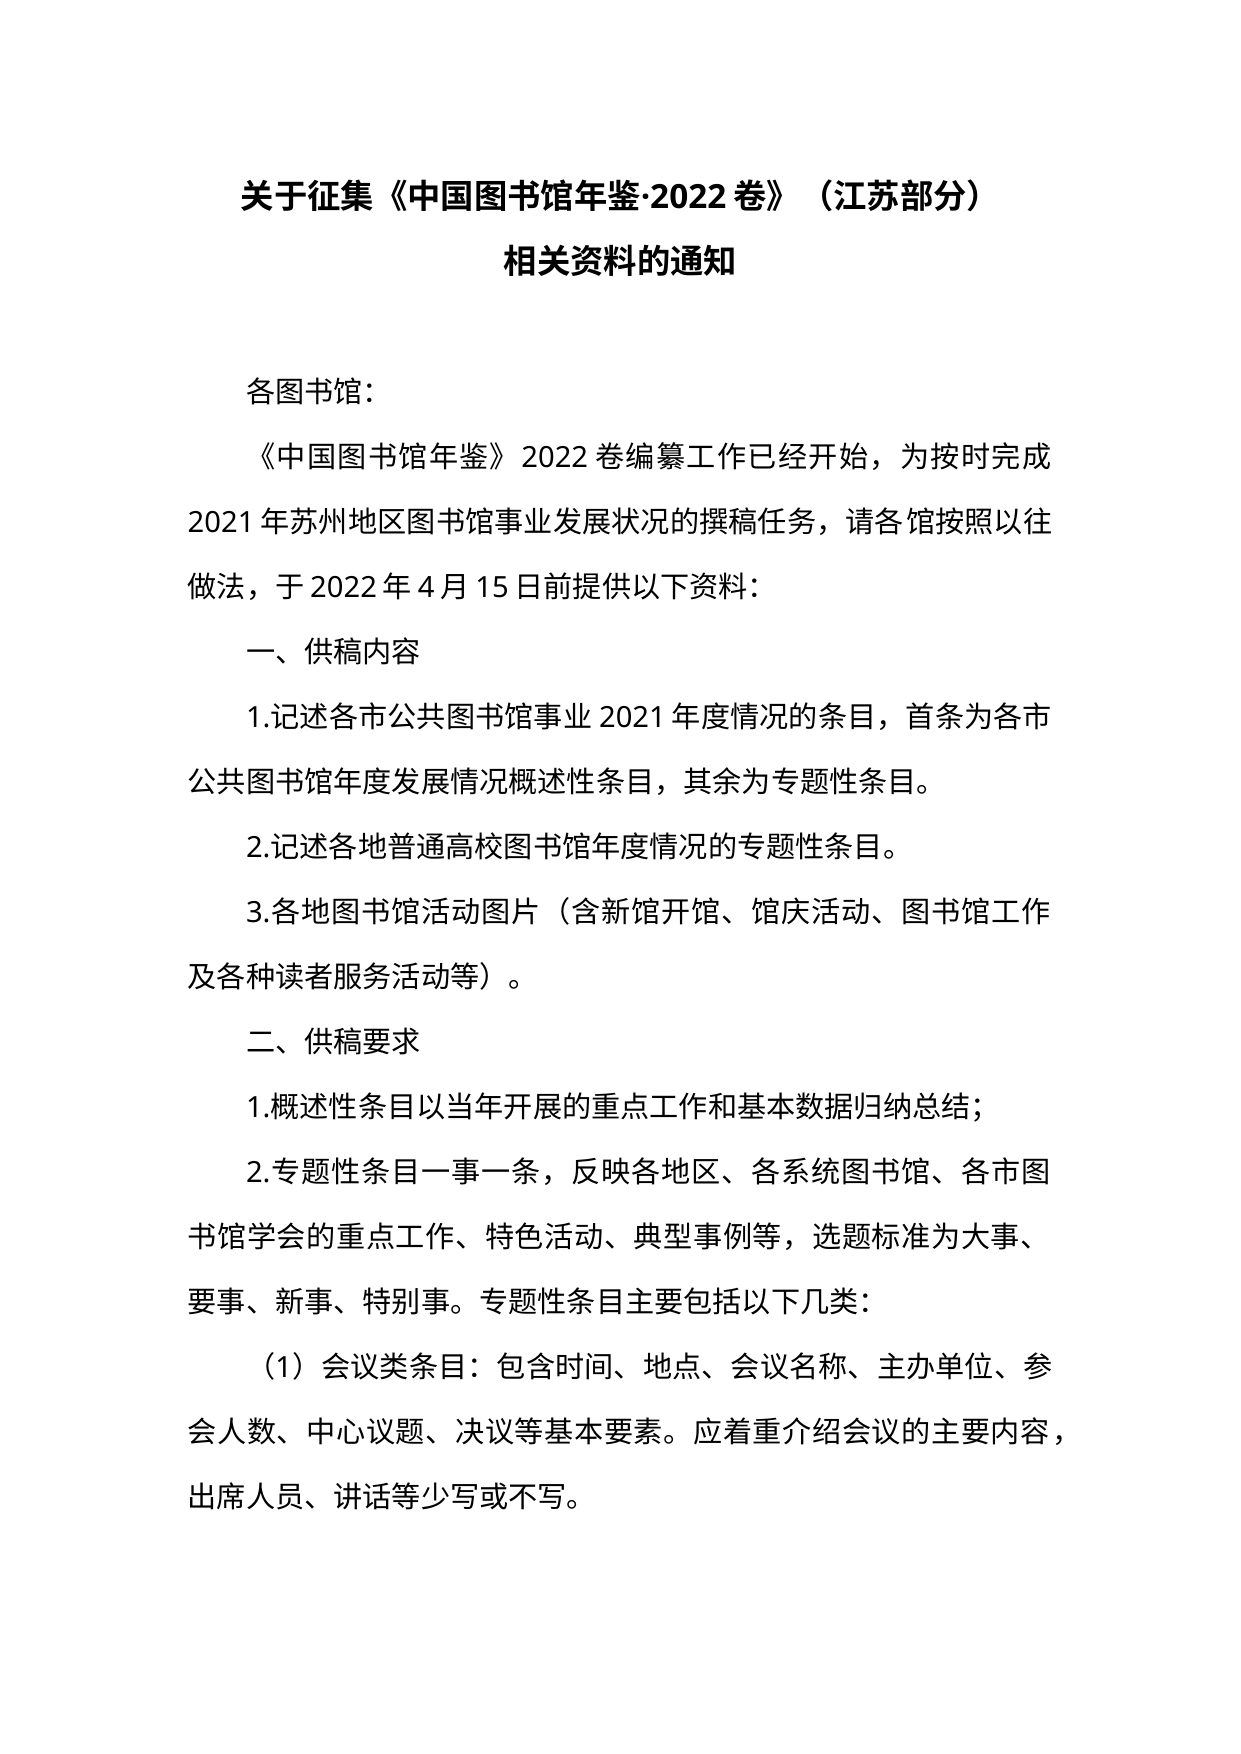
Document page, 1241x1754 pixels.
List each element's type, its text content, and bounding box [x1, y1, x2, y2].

text 二、供稿要求 [187, 1007, 1053, 1072]
text 1.记述各市公共图书馆事业2021年度情况的条目，首条为各市公共图书馆年度发展情况概述性条目，其余为专题性条目。 [187, 682, 1053, 812]
text 相关资料的通知 [187, 227, 1053, 292]
text 3.各地图书馆活动图片（含新馆开馆、馆庆活动、图书馆工作及各种读者服务活动等）。 [187, 877, 1053, 1007]
text 各图书馆： [187, 357, 1053, 422]
text 一、供稿内容 [187, 617, 1053, 682]
text 1.概述性条目以当年开展的重点工作和基本数据归纳总结； [187, 1072, 1053, 1137]
text 2.记述各地普通高校图书馆年度情况的专题性条目。 [187, 812, 1053, 877]
text 关于征集《中国图书馆年鉴·2022卷》（江苏部分） [187, 162, 1053, 227]
text （1）会议类条目：包含时间、地点、会议名称、主办单位、参会人数、中心议题、决议等基本要素。应着重介绍会议的主要内容，出席人员、讲话等少写或不写。 [187, 1332, 1053, 1527]
text 2.专题性条目一事一条，反映各地区、各系统图书馆、各市图书馆学会的重点工作、特色活动、典型事例等，选题标准为大事、要事、新事、特别事。专题性条目主要包括以下几类： [187, 1137, 1053, 1332]
text 《中国图书馆年鉴》2022卷编纂工作已经开始，为按时完成2021年苏州地区图书馆事业发展状况的撰稿任务，请各馆按照以往做法，于2022年4月15日前提供以下资料： [187, 422, 1053, 617]
